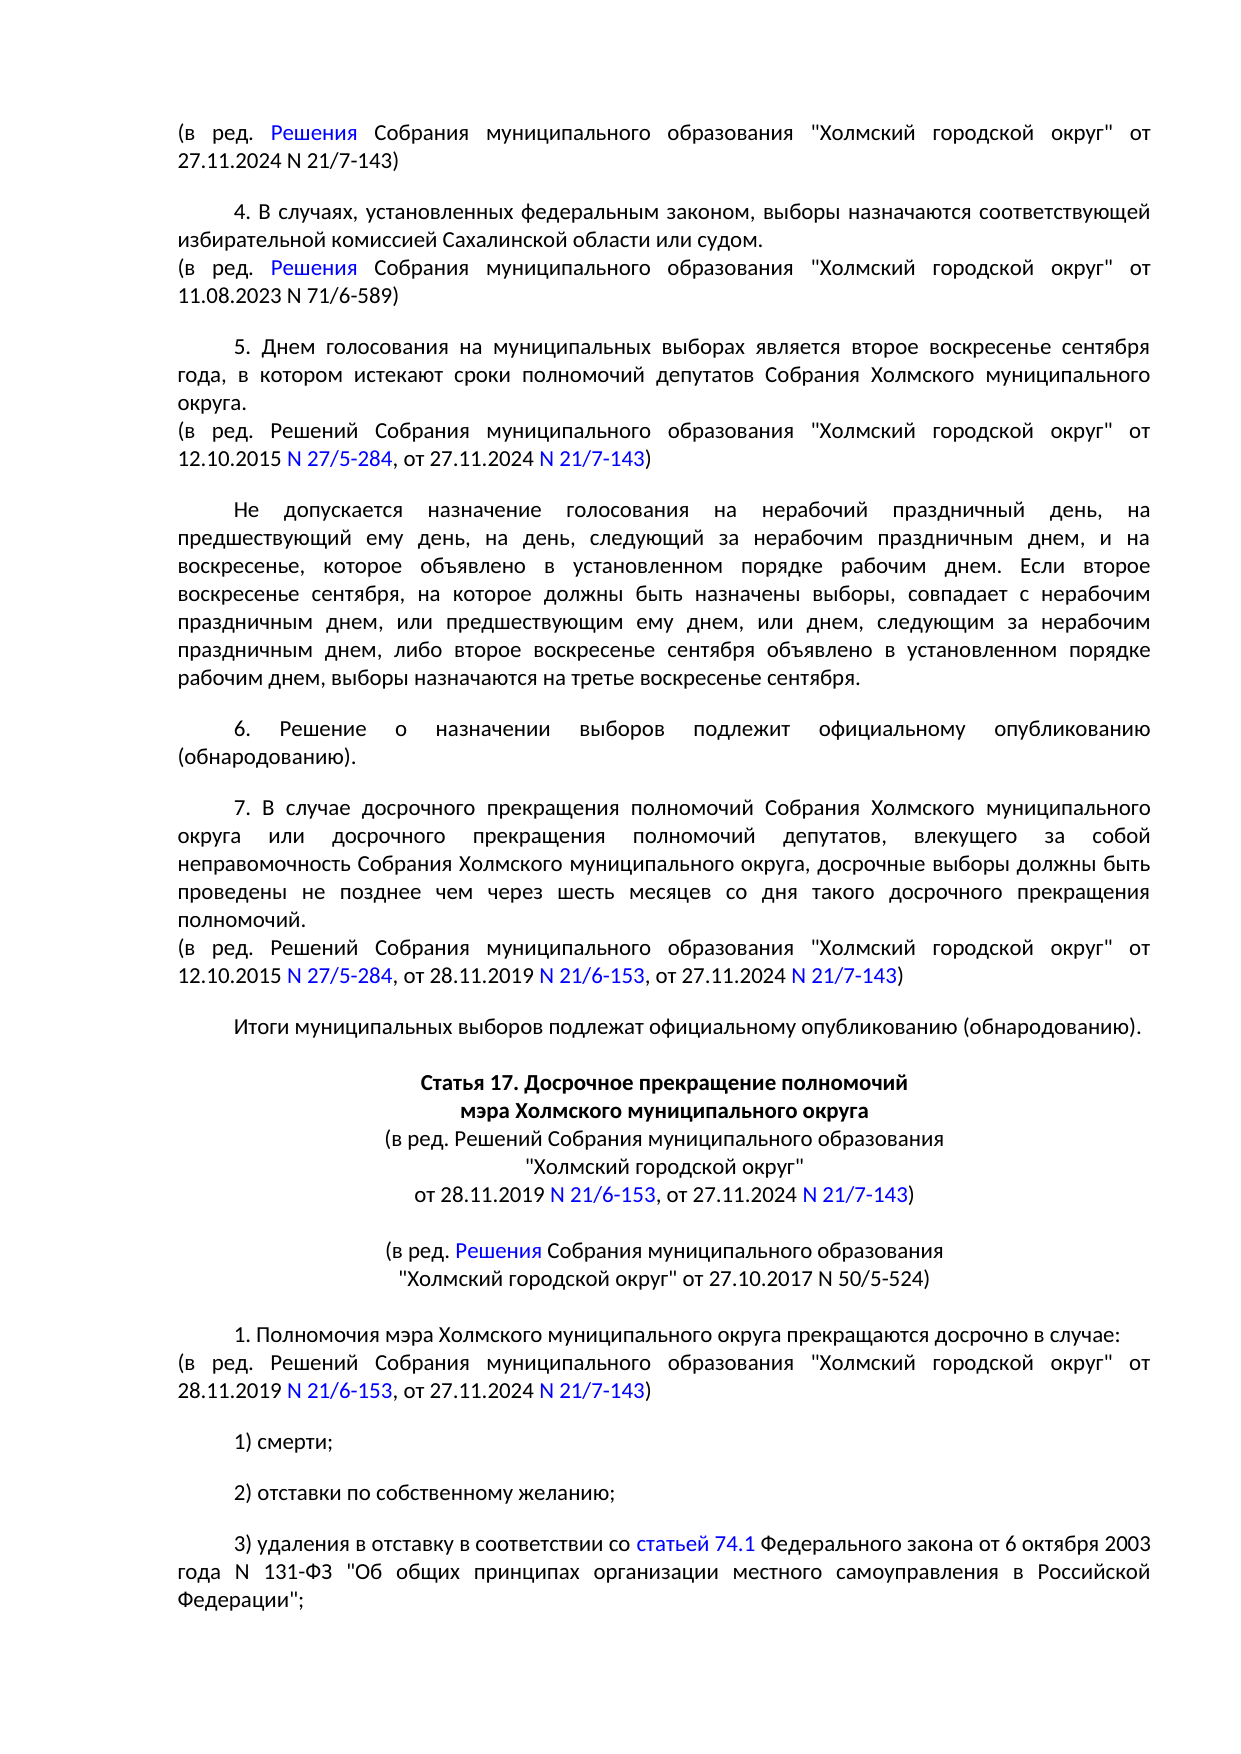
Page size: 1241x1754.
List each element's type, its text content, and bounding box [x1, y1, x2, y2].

text 1. Полномочия мэра Холмского муниципального округа прекращаются досрочно в случае: [177, 1320, 1152, 1348]
text (в ред. Решений Собрания муниципального образования "Холмский городской округ" от 12.10.2015 N 27/5-284, от 28.11.2019 N 21/6-153, от 27.11.2024 N 21/7-143) [177, 933, 1152, 989]
text "Холмский городской округ" [177, 1152, 1152, 1180]
text 7. В случае досрочного прекращения полномочий Собрания Холмского муниципального округа или досрочного прекращения полномочий депутатов, влекущего за собой неправомочность Собрания Холмского муниципального округа, досрочные выборы должны быть проведены не позднее чем через шесть месяцев со дня такого досрочного прекращения полномочий. [177, 793, 1152, 933]
text (в ред. Решений Собрания муниципального образования "Холмский городской округ" от 28.11.2019 N 21/6-153, от 27.11.2024 N 21/7-143) [177, 1348, 1152, 1404]
text 5. Днем голосования на муниципальных выборах является второе воскресенье сентября года, в котором истекают сроки полномочий депутатов Собрания Холмского муниципального округа. [177, 332, 1152, 416]
title мэра Холмского муниципального округа [177, 1096, 1152, 1124]
text "Холмский городской округ" от 27.10.2017 N 50/5-524) [177, 1264, 1152, 1292]
text от 28.11.2019 N 21/6-153, от 27.11.2024 N 21/7-143) [177, 1180, 1152, 1208]
text 3) удаления в отставку в соответствии со статьей 74.1 Федерального закона от 6 октября 2003 года N 131-ФЗ "Об общих принципах организации местного самоуправления в Российской Федерации"; [177, 1529, 1152, 1613]
text 2) отставки по собственному желанию; [177, 1478, 1152, 1506]
text 1) смерти; [177, 1427, 1152, 1455]
text Не допускается назначение голосования на нерабочий праздничный день, на предшествующий ему день, на день, следующий за нерабочим праздничным днем, и на воскресенье, которое объявлено в установленном порядке рабочим днем. Если второе воскресенье сентября, на которое должны быть назначены выборы, совпадает с нерабочим праздничным днем, или предшествующим ему днем, или днем, следующим за нерабочим праздничным днем, либо второе воскресенье сентября объявлено в установленном порядке рабочим днем, выборы назначаются на третье воскресенье сентября. [177, 495, 1152, 691]
text (в ред. Решений Собрания муниципального образования "Холмский городской округ" от 12.10.2015 N 27/5-284, от 27.11.2024 N 21/7-143) [177, 416, 1152, 472]
text 4. В случаях, установленных федеральным законом, выборы назначаются соответствующей избирательной комиссией Сахалинской области или судом. [177, 197, 1152, 253]
text (в ред. Решения Собрания муниципального образования [177, 1236, 1152, 1264]
text (в ред. Решений Собрания муниципального образования [177, 1124, 1152, 1152]
text 6. Решение о назначении выборов подлежит официальному опубликованию (обнародованию). [177, 714, 1152, 770]
text (в ред. Решения Собрания муниципального образования "Холмский городской округ" от 27.11.2024 N 21/7-143) [177, 118, 1152, 174]
text (в ред. Решения Собрания муниципального образования "Холмский городской округ" от 11.08.2023 N 71/6-589) [177, 253, 1152, 309]
title Статья 17. Досрочное прекращение полномочий [177, 1068, 1152, 1096]
text Итоги муниципальных выборов подлежат официальному опубликованию (обнародованию). [177, 1012, 1152, 1040]
